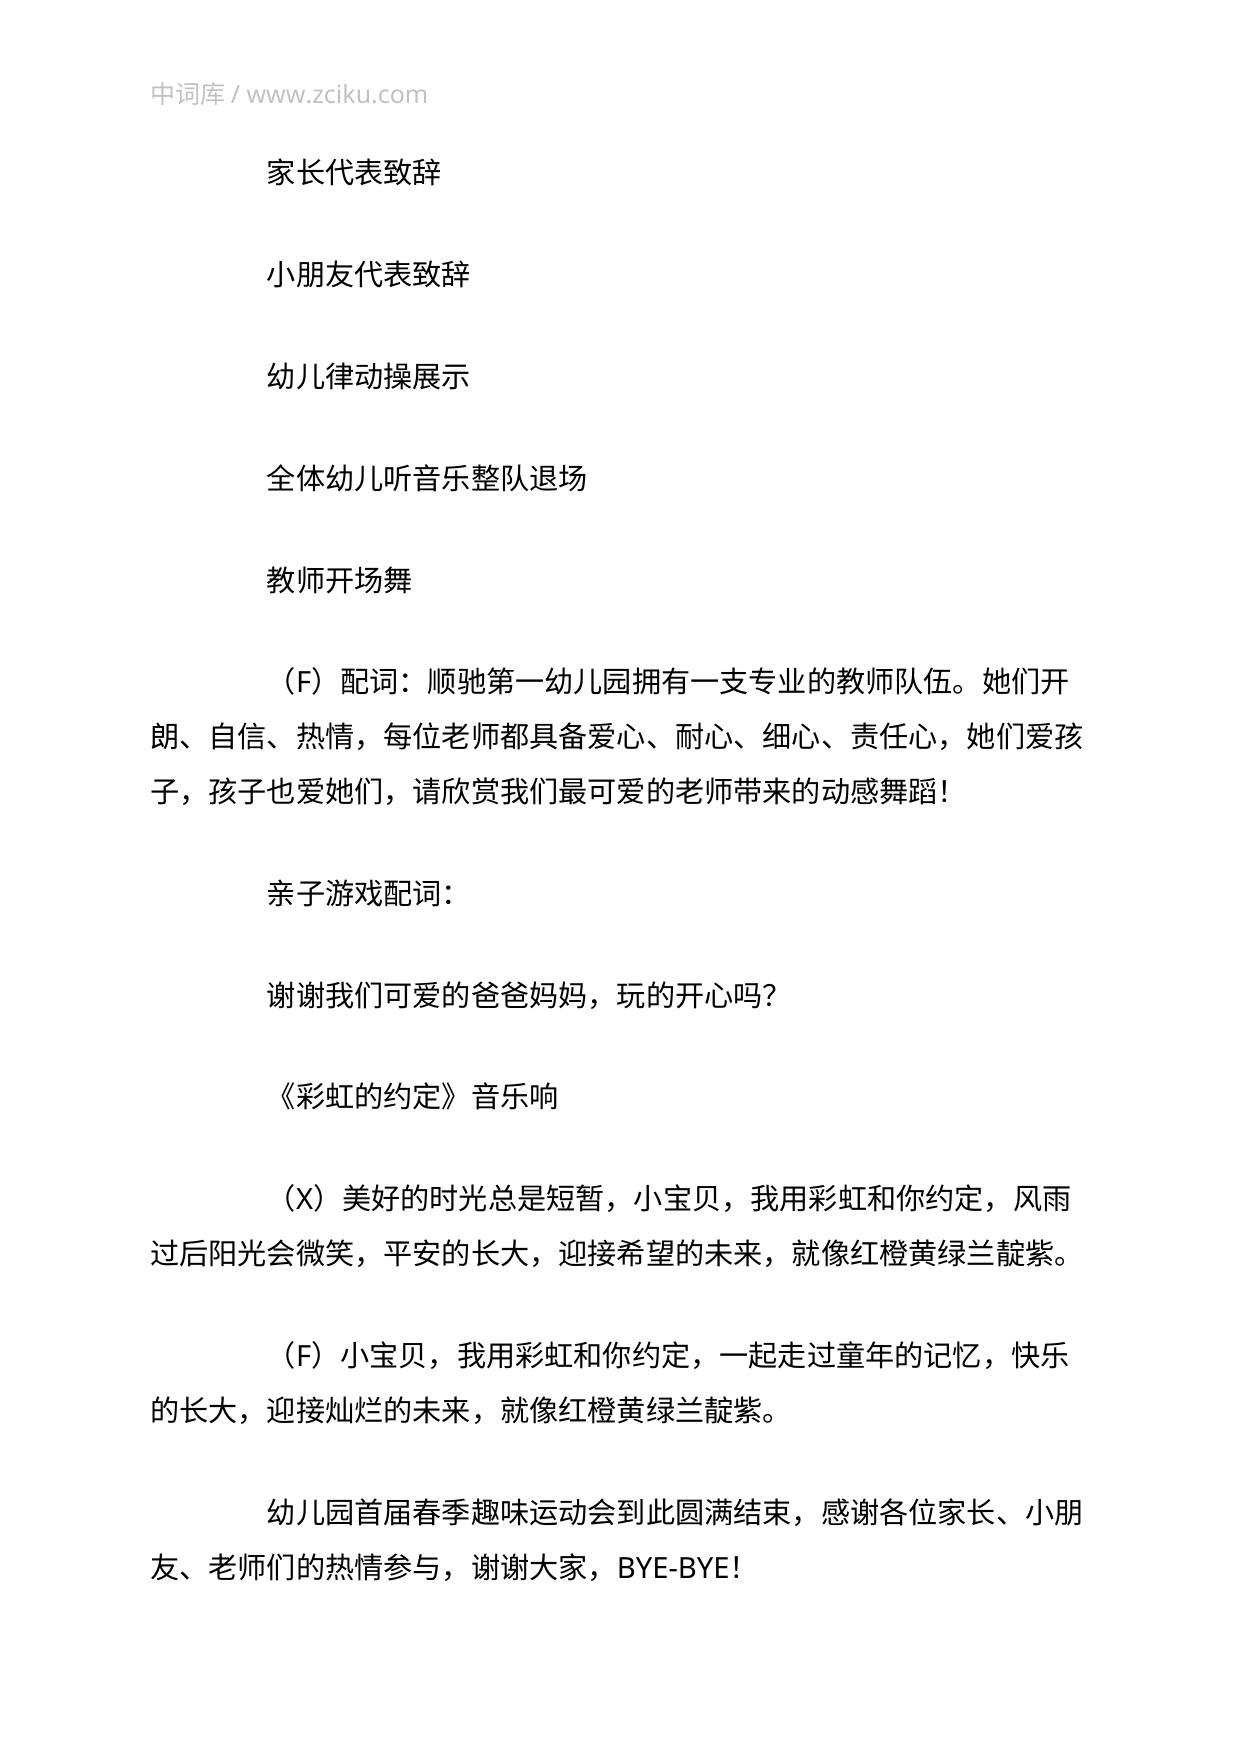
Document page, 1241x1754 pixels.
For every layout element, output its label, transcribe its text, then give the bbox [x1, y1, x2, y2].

text 幼儿园首届春季趣味运动会到此圆满结束，感谢各位家长、小朋友、老师们的热情参与，谢谢大家，BYE-BYE！ [150, 1489, 1090, 1587]
text 谢谢我们可爱的爸爸妈妈，玩的开心吗？ [150, 972, 1090, 1014]
text 《彩虹的约定》音乐响 [150, 1074, 1090, 1116]
text 小朋友代表致辞 [150, 252, 1090, 294]
text 家长代表致辞 [150, 150, 1090, 192]
text （F）配词：顺驰第一幼儿园拥有一支专业的教师队伍。她们开朗、自信、热情，每位老师都具备爱心、耐心、细心、责任心，她们爱孩子，孩子也爱她们，请欣赏我们最可爱的老师带来的动感舞蹈！ [150, 659, 1090, 811]
text 幼儿律动操展示 [150, 353, 1090, 396]
text 亲子游戏配词： [150, 871, 1090, 913]
text 教师开场舞 [150, 557, 1090, 599]
text （X）美好的时光总是短暂，小宝贝，我用彩虹和你约定，风雨过后阳光会微笑，平安的长大，迎接希望的未来，就像红橙黄绿兰靛紫。 [150, 1176, 1090, 1273]
text 全体幼儿听音乐整队退场 [150, 455, 1090, 498]
text （F）小宝贝，我用彩虹和你约定，一起走过童年的记忆，快乐的长大，迎接灿烂的未来，就像红橙黄绿兰靛紫。 [150, 1333, 1090, 1430]
